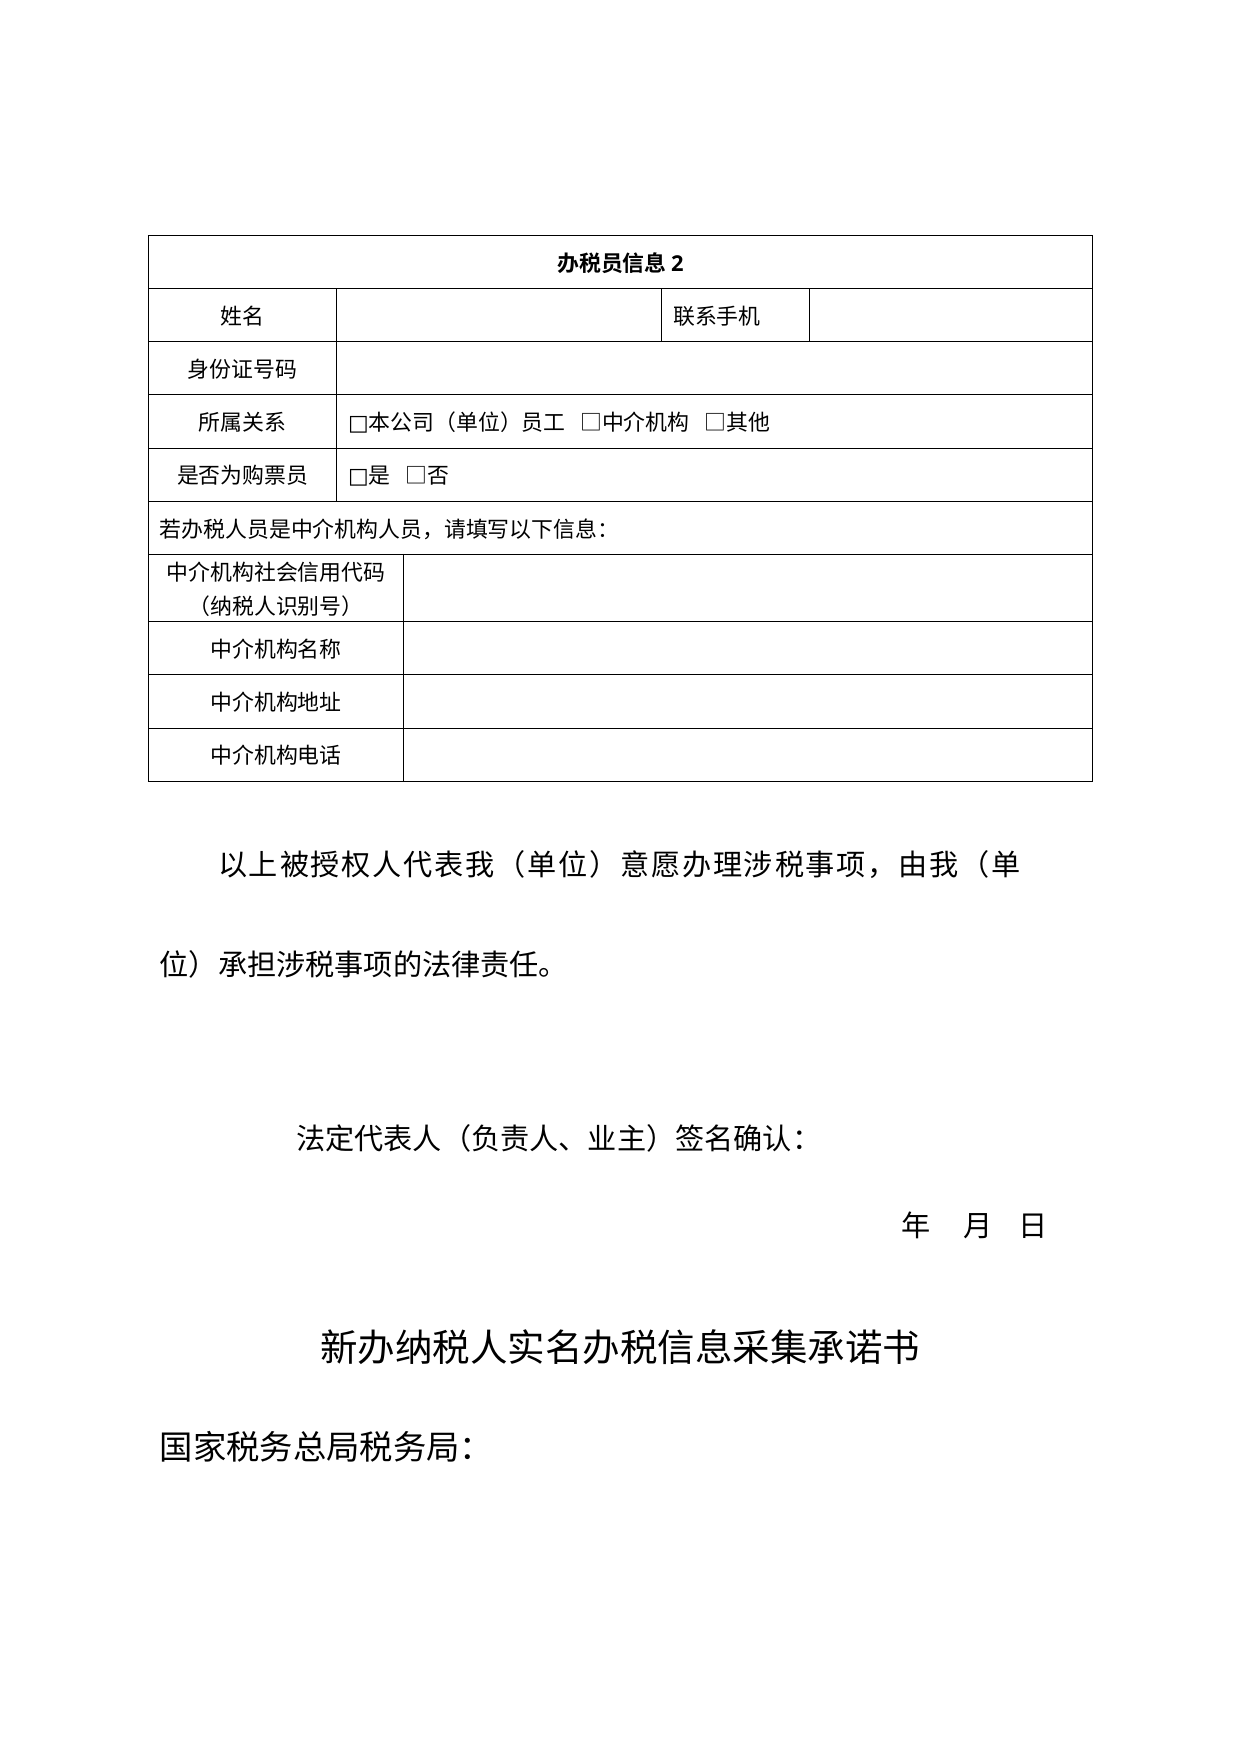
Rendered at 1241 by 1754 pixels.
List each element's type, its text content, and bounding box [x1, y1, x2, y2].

text 法定代表人（负责人、业主）签名确认： [159, 1103, 1106, 1170]
table_cell 联系手机 [662, 289, 809, 341]
table_cell [404, 675, 1092, 727]
table_cell 身份证号码 [149, 342, 336, 394]
table_cell 中介机构电话 [149, 729, 403, 781]
table_cell 若办税人员是中介机构人员，请填写以下信息： [149, 502, 1092, 554]
table_cell 是否为购票员 [149, 449, 336, 501]
table_cell 办税员信息2 [149, 236, 1092, 288]
table_cell [337, 342, 1092, 394]
table_cell 姓名 [149, 289, 336, 341]
table_cell 中介机构地址 [149, 675, 403, 727]
table_cell □本公司（单位）员工 □中介机构 □其他 [337, 395, 1092, 447]
table_cell [337, 289, 661, 341]
text 新办纳税人实名办税信息采集承诺书 [159, 1312, 1081, 1378]
text 国家税务总局税务局： [159, 1411, 1081, 1478]
table_cell [404, 622, 1092, 674]
text 年 月 日 [159, 1191, 1048, 1257]
table_cell 中介机构社会信用代码（纳税人识别号） [149, 555, 403, 621]
table_cell 所属关系 [149, 395, 336, 447]
table_cell □是 □否 [337, 449, 1092, 501]
table_cell [404, 729, 1092, 781]
table_cell [810, 289, 1092, 341]
table_cell 中介机构名称 [149, 622, 403, 674]
text 以上被授权人代表我（单位）意愿办理涉税事项，由我（单位）承担涉税事项的法律责任。 [159, 830, 1022, 996]
table_cell [404, 555, 1092, 621]
